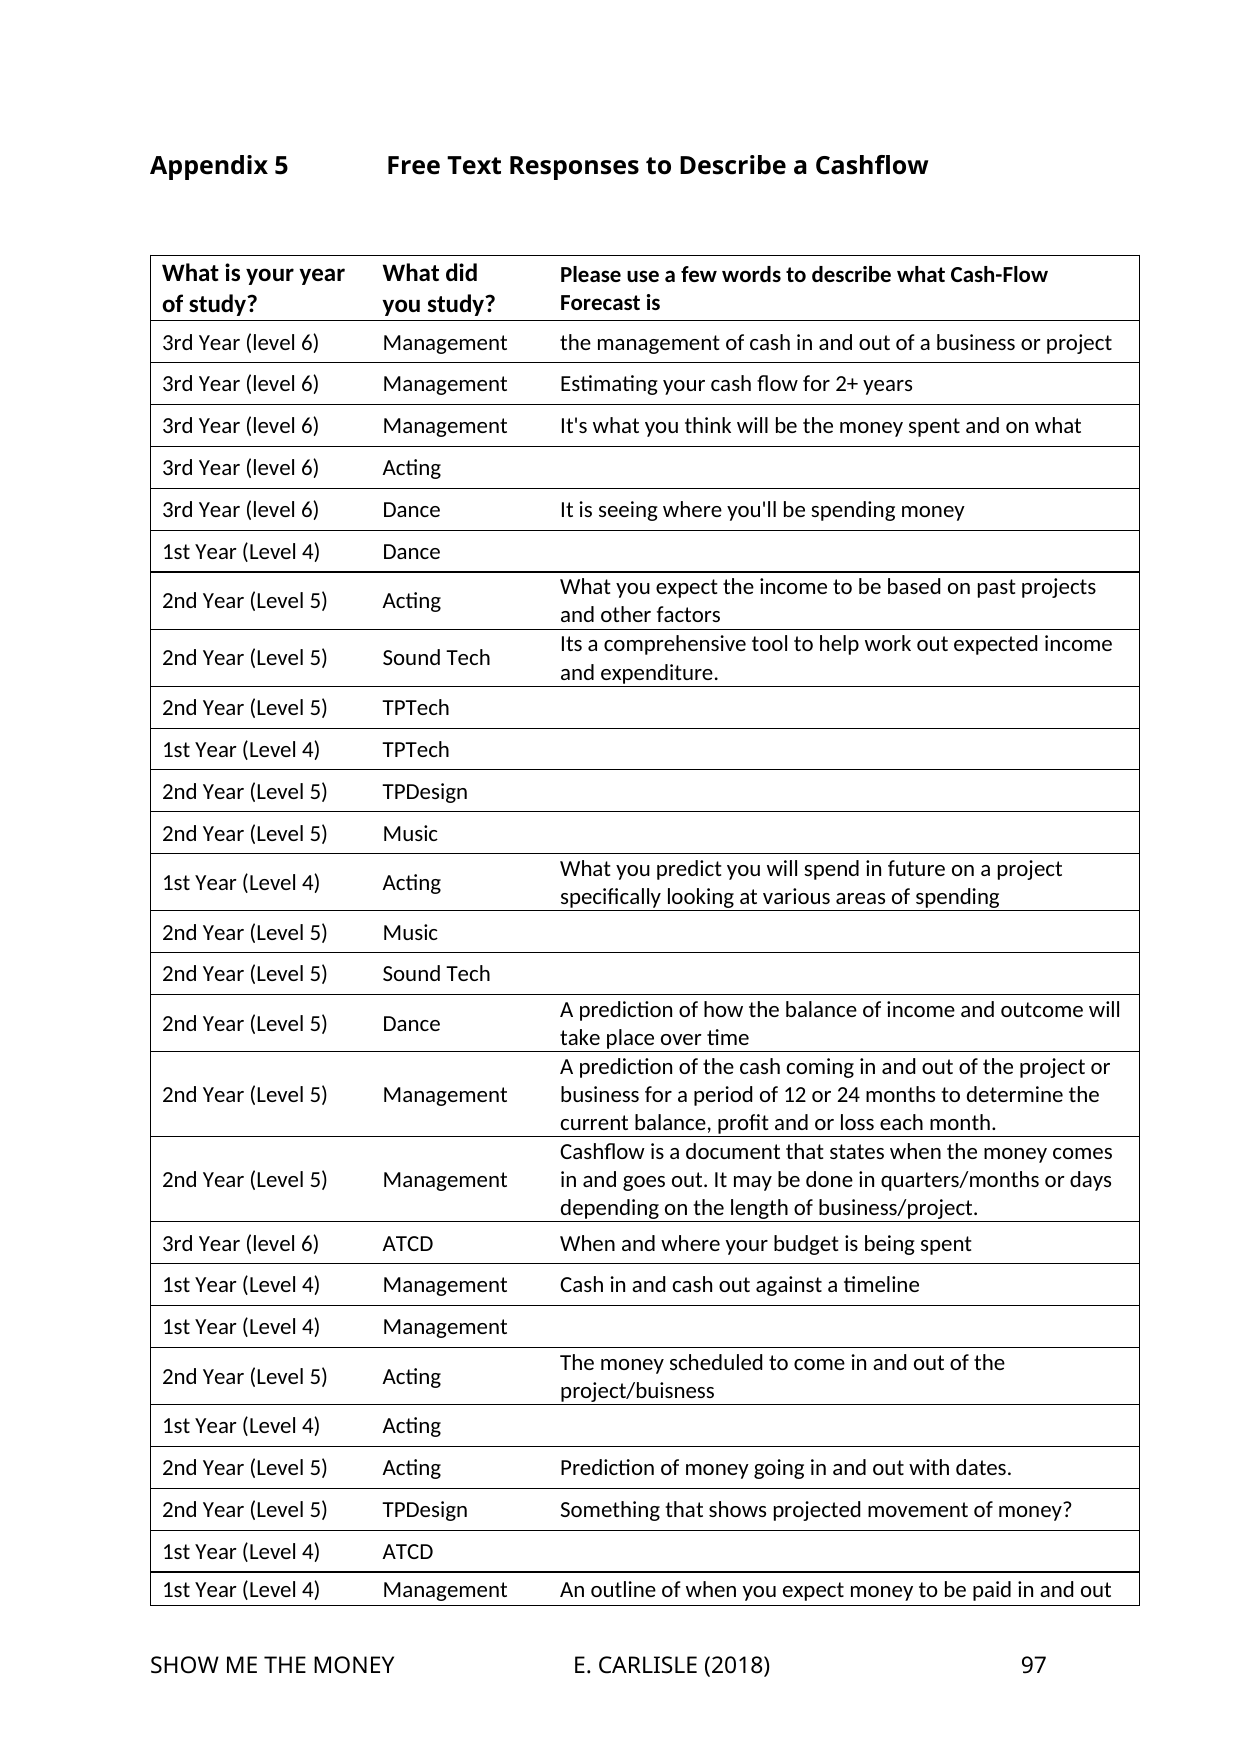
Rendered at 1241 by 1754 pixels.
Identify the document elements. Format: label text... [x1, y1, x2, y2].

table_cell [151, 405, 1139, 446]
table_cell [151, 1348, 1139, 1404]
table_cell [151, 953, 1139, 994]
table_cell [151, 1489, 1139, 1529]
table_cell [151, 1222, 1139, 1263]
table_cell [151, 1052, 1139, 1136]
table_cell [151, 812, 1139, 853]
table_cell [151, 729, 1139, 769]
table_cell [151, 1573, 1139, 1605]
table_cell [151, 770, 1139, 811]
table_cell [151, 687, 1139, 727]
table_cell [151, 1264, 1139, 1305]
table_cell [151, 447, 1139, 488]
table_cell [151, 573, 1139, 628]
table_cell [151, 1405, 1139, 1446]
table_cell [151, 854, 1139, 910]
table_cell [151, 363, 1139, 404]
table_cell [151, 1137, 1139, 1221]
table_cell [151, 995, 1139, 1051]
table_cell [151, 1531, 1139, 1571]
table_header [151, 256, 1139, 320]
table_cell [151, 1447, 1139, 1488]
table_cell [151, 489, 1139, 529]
text Appendix 5 Free Text Responses to Describe a Cashflow [150, 148, 1090, 182]
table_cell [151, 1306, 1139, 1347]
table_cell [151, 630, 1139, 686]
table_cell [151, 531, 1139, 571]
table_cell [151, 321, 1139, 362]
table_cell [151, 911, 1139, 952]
